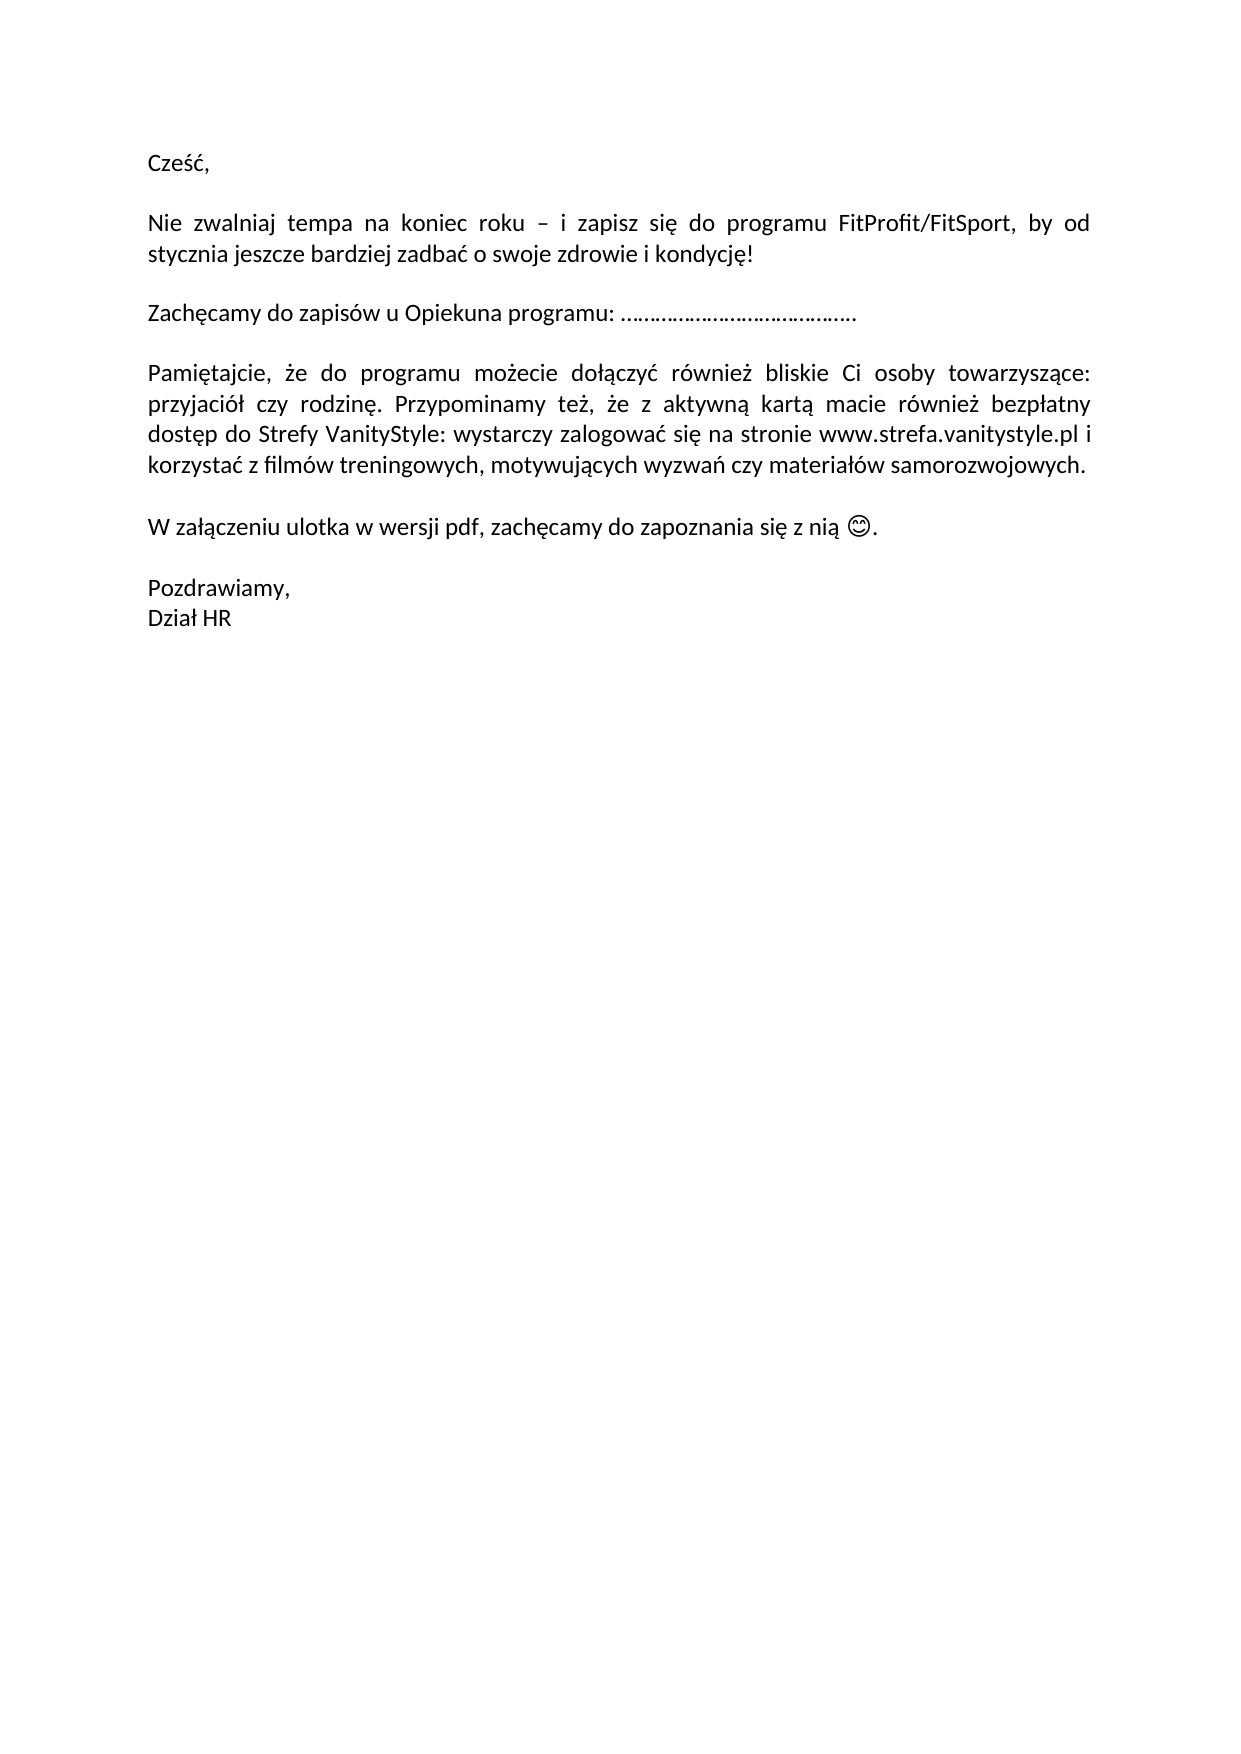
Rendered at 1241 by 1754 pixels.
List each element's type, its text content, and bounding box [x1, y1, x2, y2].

text Pamiętajcie, że do programu możecie dołączyć również bliskie Ci osoby towarzyszące: przyjaciół czy rodzinę. Przypominamy też, że z aktywną kartą macie również bezpłatny dostęp do Strefy VanityStyle: wystarczy zalogować się na stronie www.strefa.vanitystyle.pl i korzystać z filmów treningowych, motywujących wyzwań czy materiałów samorozwojowych. [148, 357, 1093, 479]
text Pozdrawiamy, Dział HR [148, 572, 1093, 633]
text Nie zwalniaj tempa na koniec roku – i zapisz się do programu FitProfit/FitSport, by od stycznia jeszcze bardziej zadbać o swoje zdrowie i kondycję! [148, 207, 1093, 268]
text Zachęcamy do zapisów u Opiekuna programu: ………………………………….. [148, 297, 1093, 328]
text W załączeniu ulotka w wersji pdf, zachęcamy do zapoznania się z nią . [148, 508, 1093, 542]
text Cześć, [148, 148, 1093, 178]
